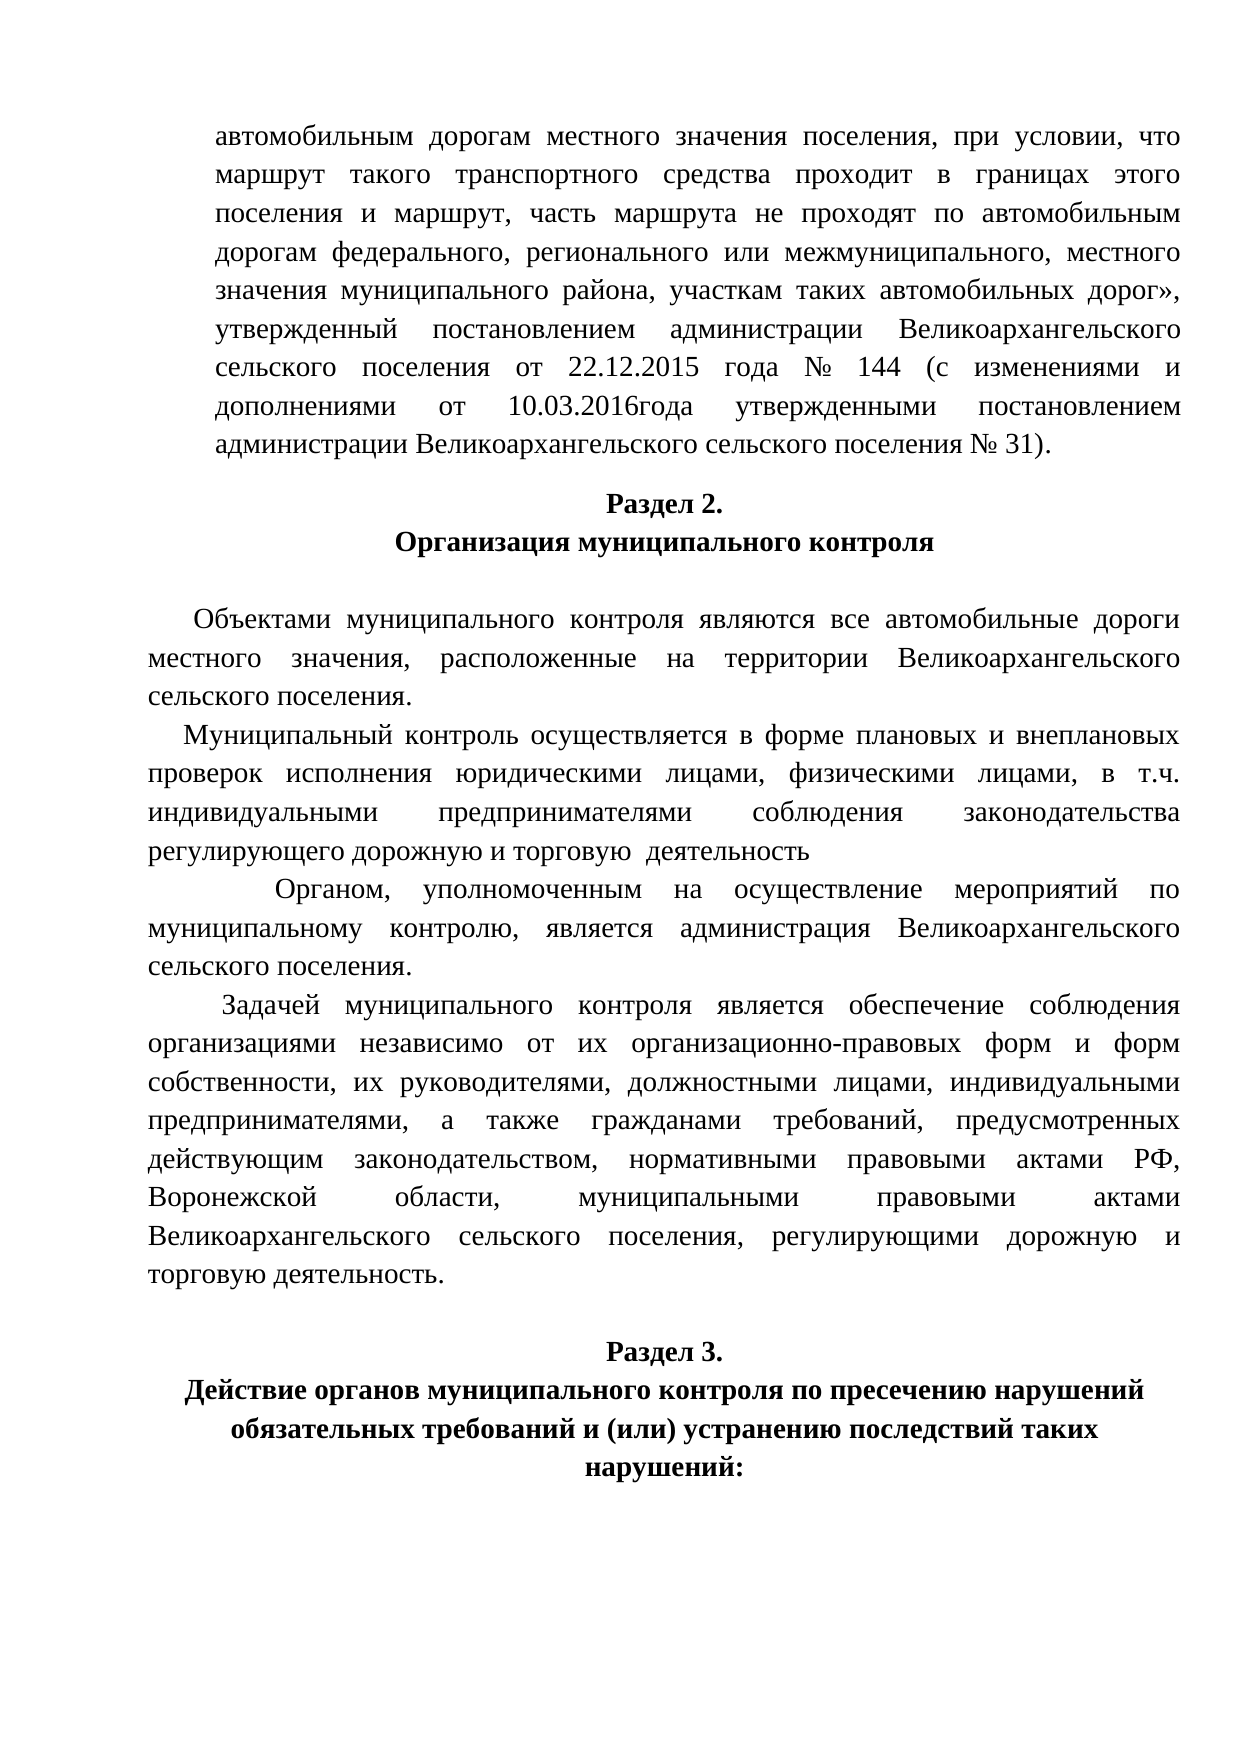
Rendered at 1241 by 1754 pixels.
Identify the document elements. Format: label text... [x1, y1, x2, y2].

text Раздел 3. [148, 1334, 1181, 1367]
text Организация муниципального контроля [148, 524, 1181, 558]
text Задачей муниципального контроля является обеспечение соблюдения организациями независимо от их организационно-правовых форм и форм собственности, их руководителями, должностными лицами, индивидуальными предпринимателями, а также гражданами требований, предусмотренных действующим законодательством, нормативными правовыми актами РФ, Воронежской области, муниципальными правовыми актами Великоархангельского сельского поселения, регулирующими дорожную и торговую деятельность. [148, 987, 1181, 1290]
text Раздел 2. [148, 486, 1181, 519]
text Действие органов муниципального контроля по пресечению нарушений обязательных требований и (или) устранению последствий таких нарушений: [148, 1372, 1181, 1483]
text Муниципальный контроль осуществляется в форме плановых и внеплановых проверок исполнения юридическими лицами, физическими лицами, в т.ч. индивидуальными предпринимателями соблюдения законодательства регулирующего дорожную и торговую деятельность [148, 717, 1181, 866]
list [177, 118, 1181, 460]
text Органом, уполномоченным на осуществление мероприятий по муниципальному контролю, является администрация Великоархангельского сельского поселения. [148, 871, 1181, 982]
text Объектами муниципального контроля являются все автомобильные дороги местного значения, расположенные на территории Великоархангельского сельского поселения. [148, 601, 1181, 712]
